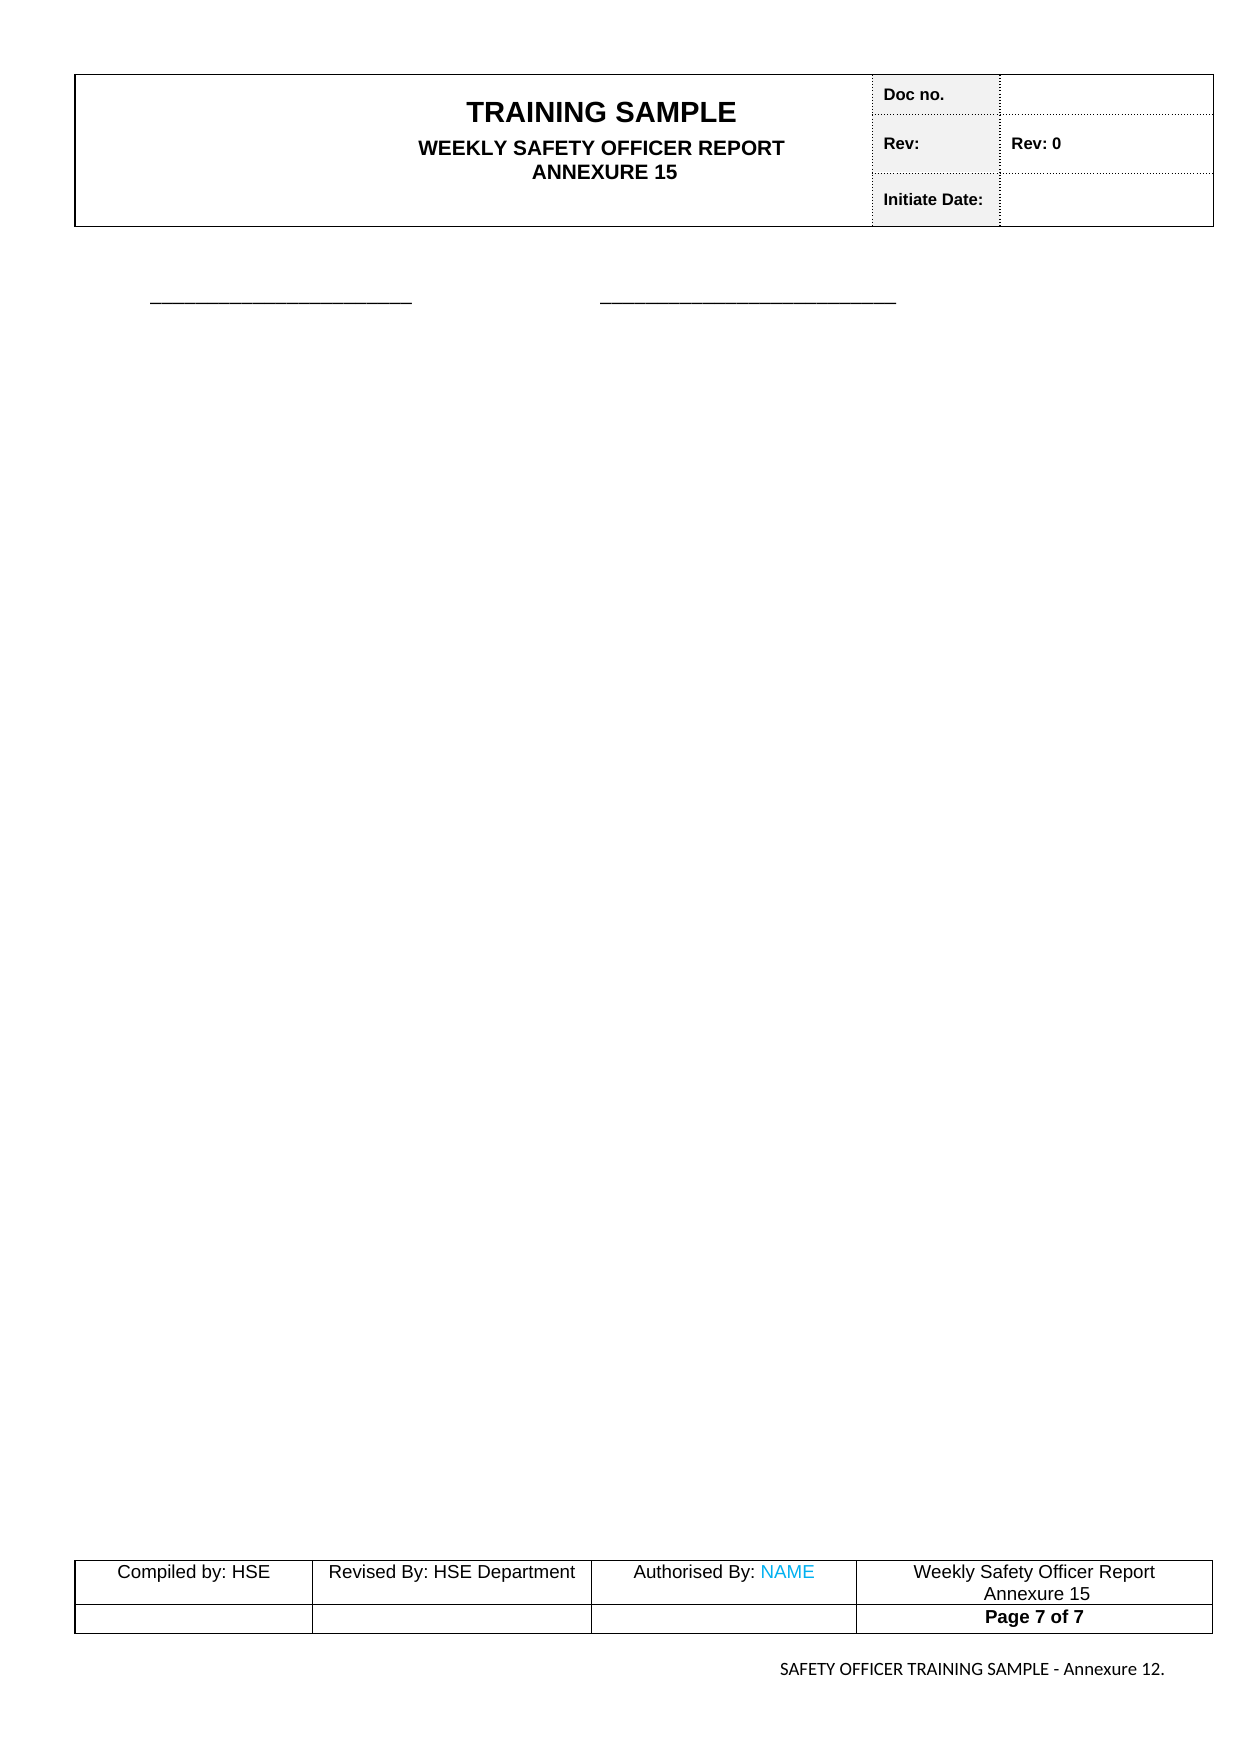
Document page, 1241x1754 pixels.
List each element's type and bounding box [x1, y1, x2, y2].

text [75, 279, 1165, 307]
